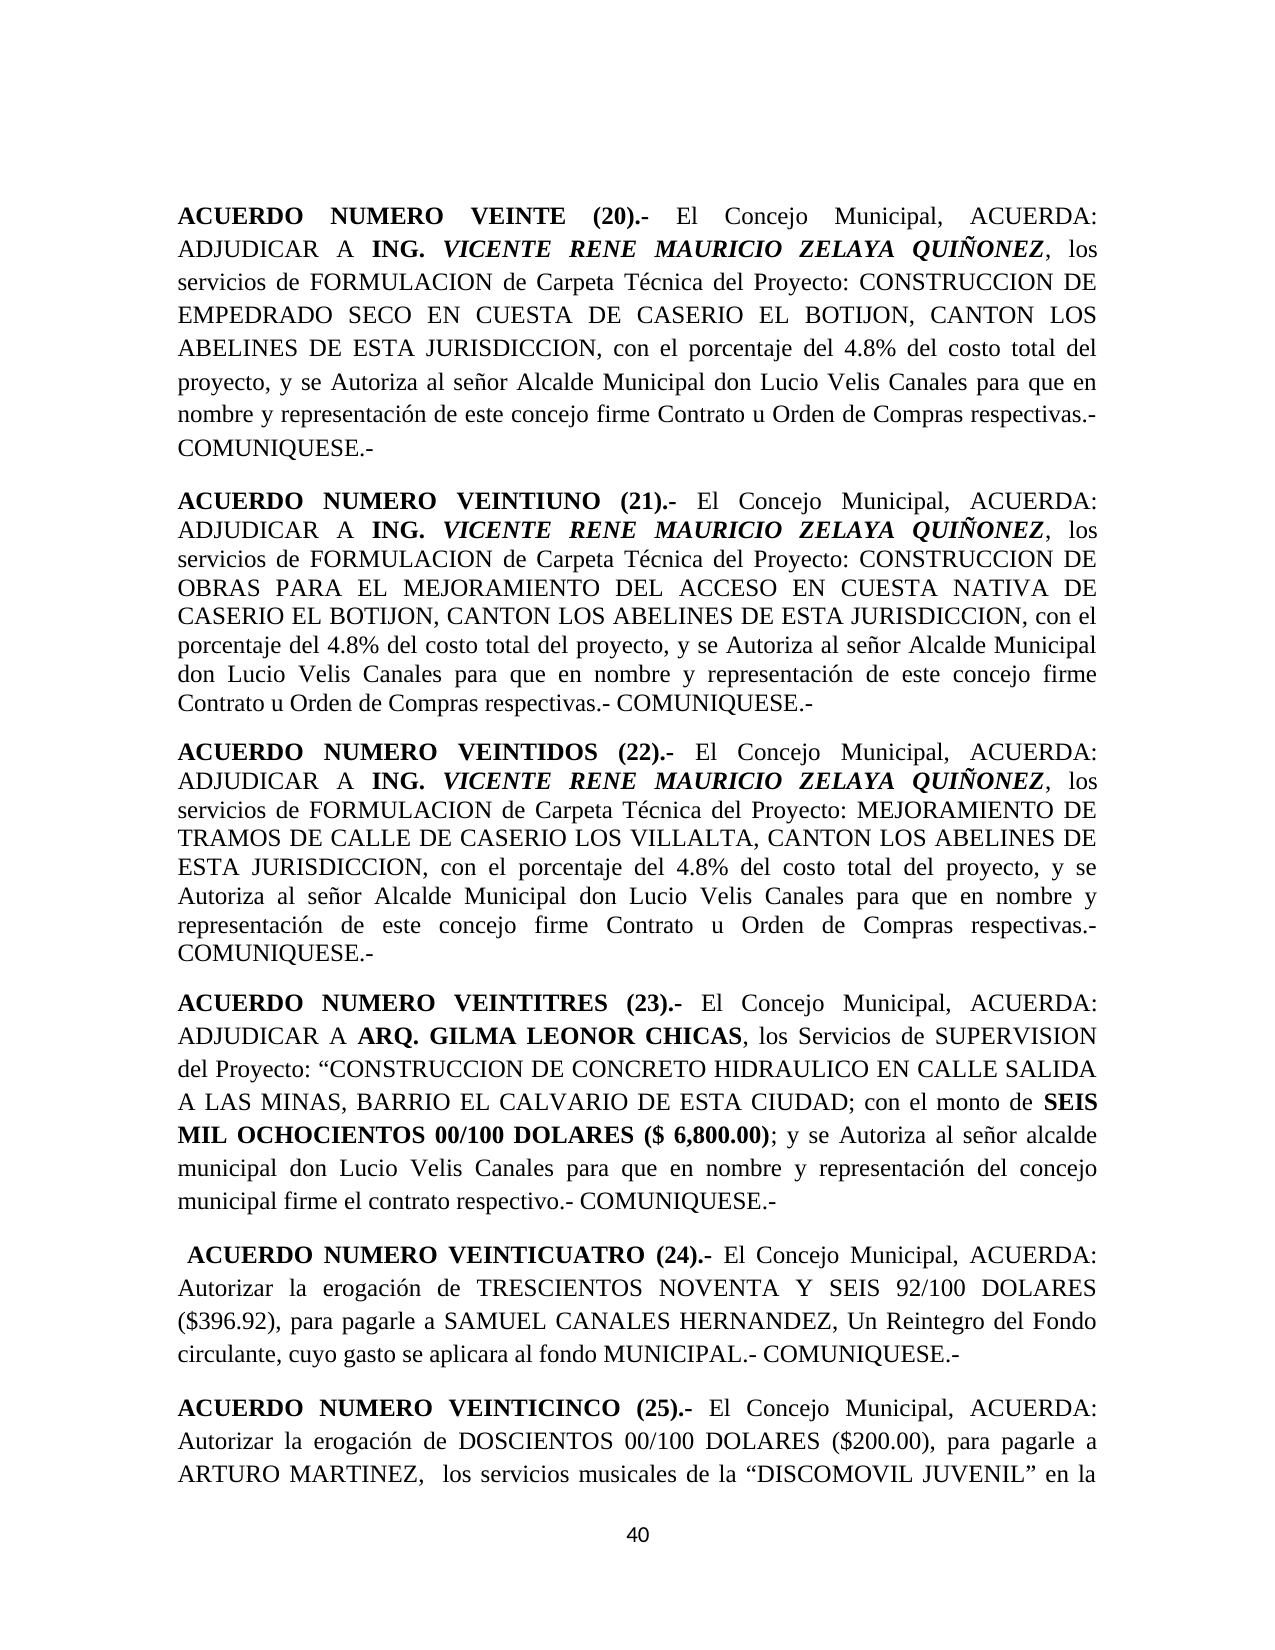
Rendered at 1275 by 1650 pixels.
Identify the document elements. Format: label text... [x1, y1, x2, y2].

text ACUERDO NUMERO VEINTITRES (23).- El Concejo Municipal, ACUERDA: ADJUDICAR A ARQ. GILMA LEONOR CHICAS, los Servicios de SUPERVISION del Proyecto: “CONSTRUCCION DE CONCRETO HIDRAULICO EN CALLE SALIDA A LAS MINAS, BARRIO EL CALVARIO DE ESTA CIUDAD; con el monto de SEIS MIL OCHOCIENTOS 00/100 DOLARES ($ 6,800.00); y se Autoriza al señor alcalde municipal don Lucio Velis Canales para que en nombre y representación del concejo municipal firme el contrato respectivo.- COMUNIQUESE.- [177, 988, 1098, 1215]
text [177, 1393, 1098, 1488]
text ACUERDO NUMERO VEINTIUNO (21).- El Concejo Municipal, ACUERDA: ADJUDICAR A ING. VICENTE RENE MAURICIO ZELAYA QUIÑONEZ, los servicios de FORMULACION de Carpeta Técnica del Proyecto: CONSTRUCCION DE OBRAS PARA EL MEJORAMIENTO DEL ACCESO EN CUESTA NATIVA DE CASERIO EL BOTIJON, CANTON LOS ABELINES DE ESTA JURISDICCION, con el porcentaje del 4.8% del costo total del proyecto, y se Autoriza al señor Alcalde Municipal don Lucio Velis Canales para que en nombre y representación de este concejo firme Contrato u Orden de Compras respectivas.- COMUNIQUESE.- [177, 486, 1098, 716]
text ACUERDO NUMERO VEINTIDOS (22).- El Concejo Municipal, ACUERDA: ADJUDICAR A ING. VICENTE RENE MAURICIO ZELAYA QUIÑONEZ, los servicios de FORMULACION de Carpeta Técnica del Proyecto: MEJORAMIENTO DE TRAMOS DE CALLE DE CASERIO LOS VILLALTA, CANTON LOS ABELINES DE ESTA JURISDICCION, con el porcentaje del 4.8% del costo total del proyecto, y se Autoriza al señor Alcalde Municipal don Lucio Velis Canales para que en nombre y representación de este concejo firme Contrato u Orden de Compras respectivas.- COMUNIQUESE.- [177, 737, 1098, 967]
text ACUERDO NUMERO VEINTICUATRO (24).- El Concejo Municipal, ACUERDA: Autorizar la erogación de TRESCIENTOS NOVENTA Y SEIS 92/100 DOLARES ($396.92), para pagarle a SAMUEL CANALES HERNANDEZ, Un Reintegro del Fondo circulante, cuyo gasto se aplicara al fondo MUNICIPAL.- COMUNIQUESE.- [177, 1240, 1098, 1368]
text ACUERDO NUMERO VEINTE (20).- El Concejo Municipal, ACUERDA: ADJUDICAR A ING. VICENTE RENE MAURICIO ZELAYA QUIÑONEZ, los servicios de FORMULACION de Carpeta Técnica del Proyecto: CONSTRUCCION DE EMPEDRADO SECO EN CUESTA DE CASERIO EL BOTIJON, CANTON LOS ABELINES DE ESTA JURISDICCION, con el porcentaje del 4.8% del costo total del proyecto, y se Autoriza al señor Alcalde Municipal don Lucio Velis Canales para que en nombre y representación de este concejo firme Contrato u Orden de Compras respectivas.- COMUNIQUESE.- [177, 201, 1098, 461]
